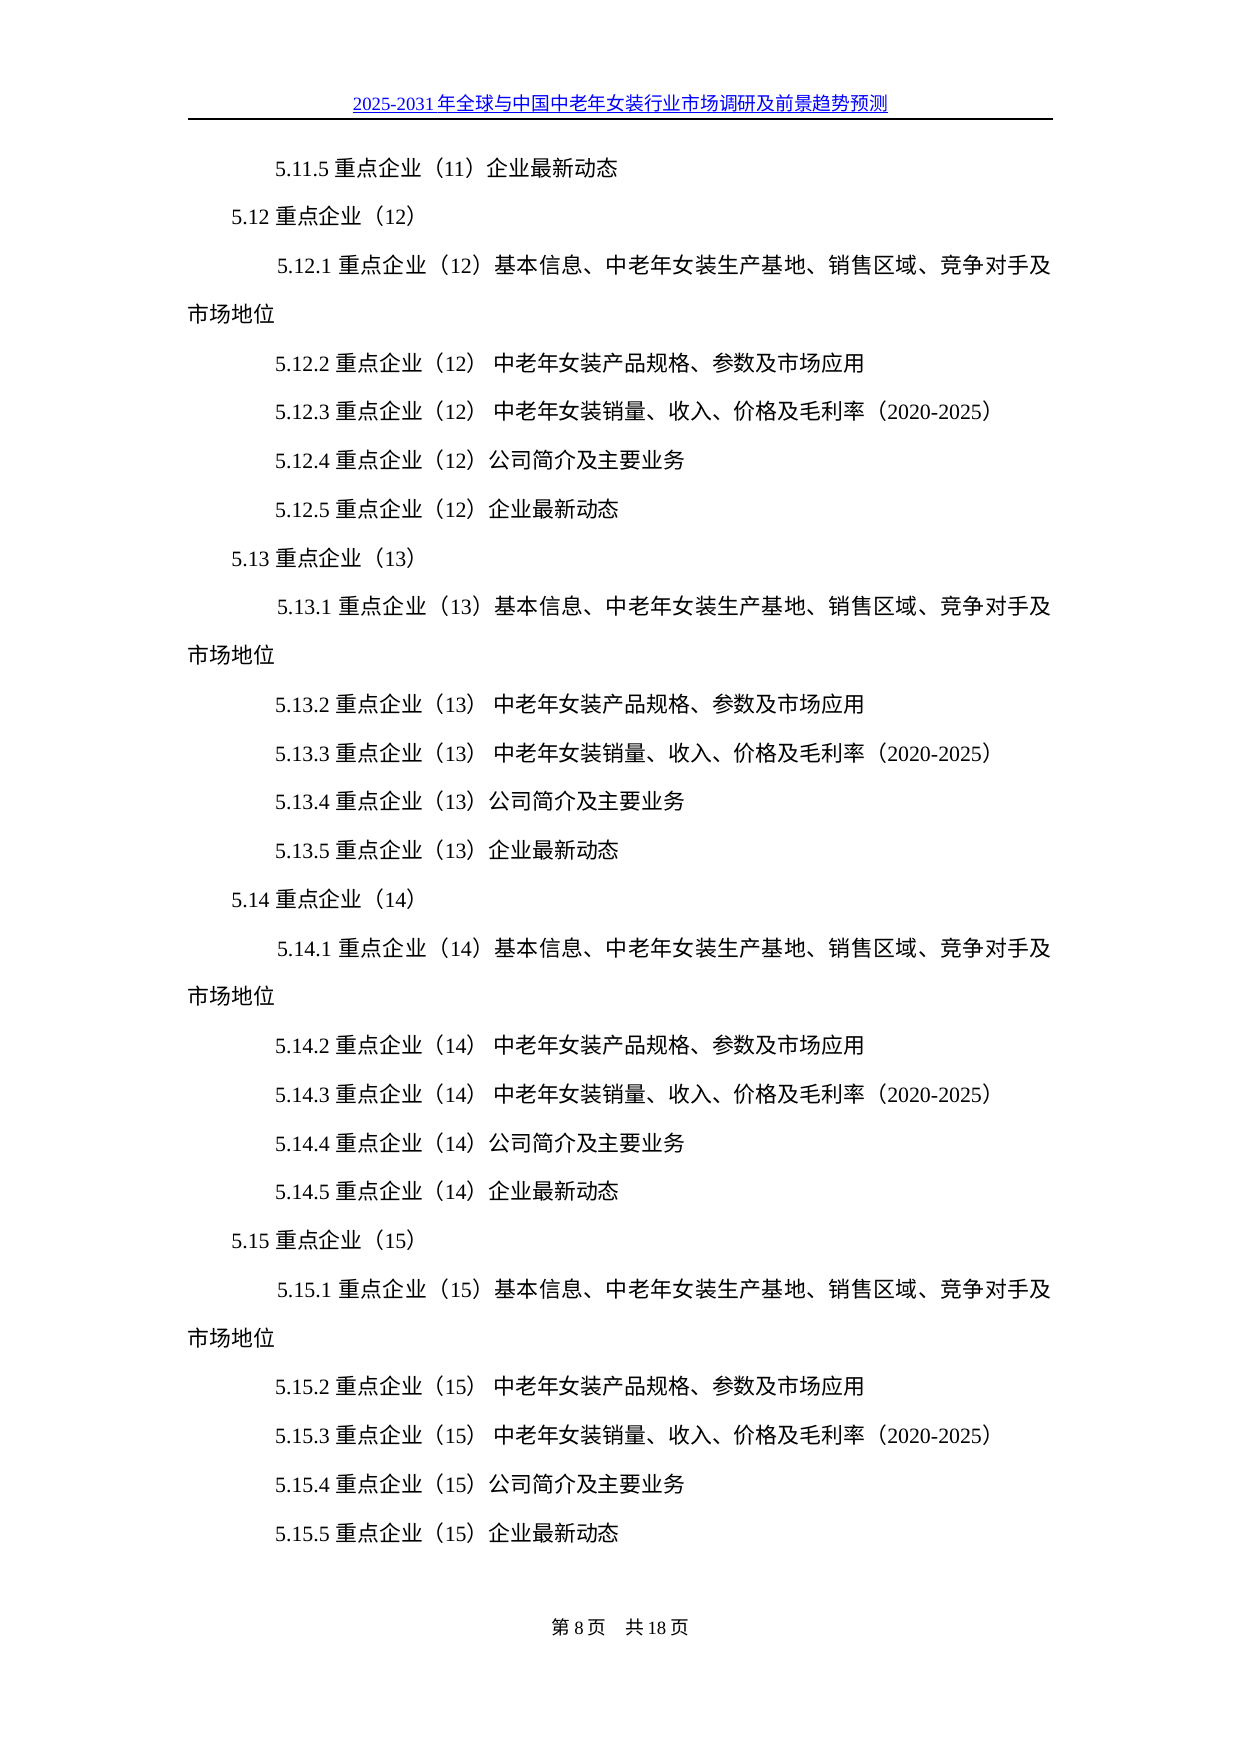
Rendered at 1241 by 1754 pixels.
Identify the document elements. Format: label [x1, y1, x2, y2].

text [187, 150, 1053, 1548]
